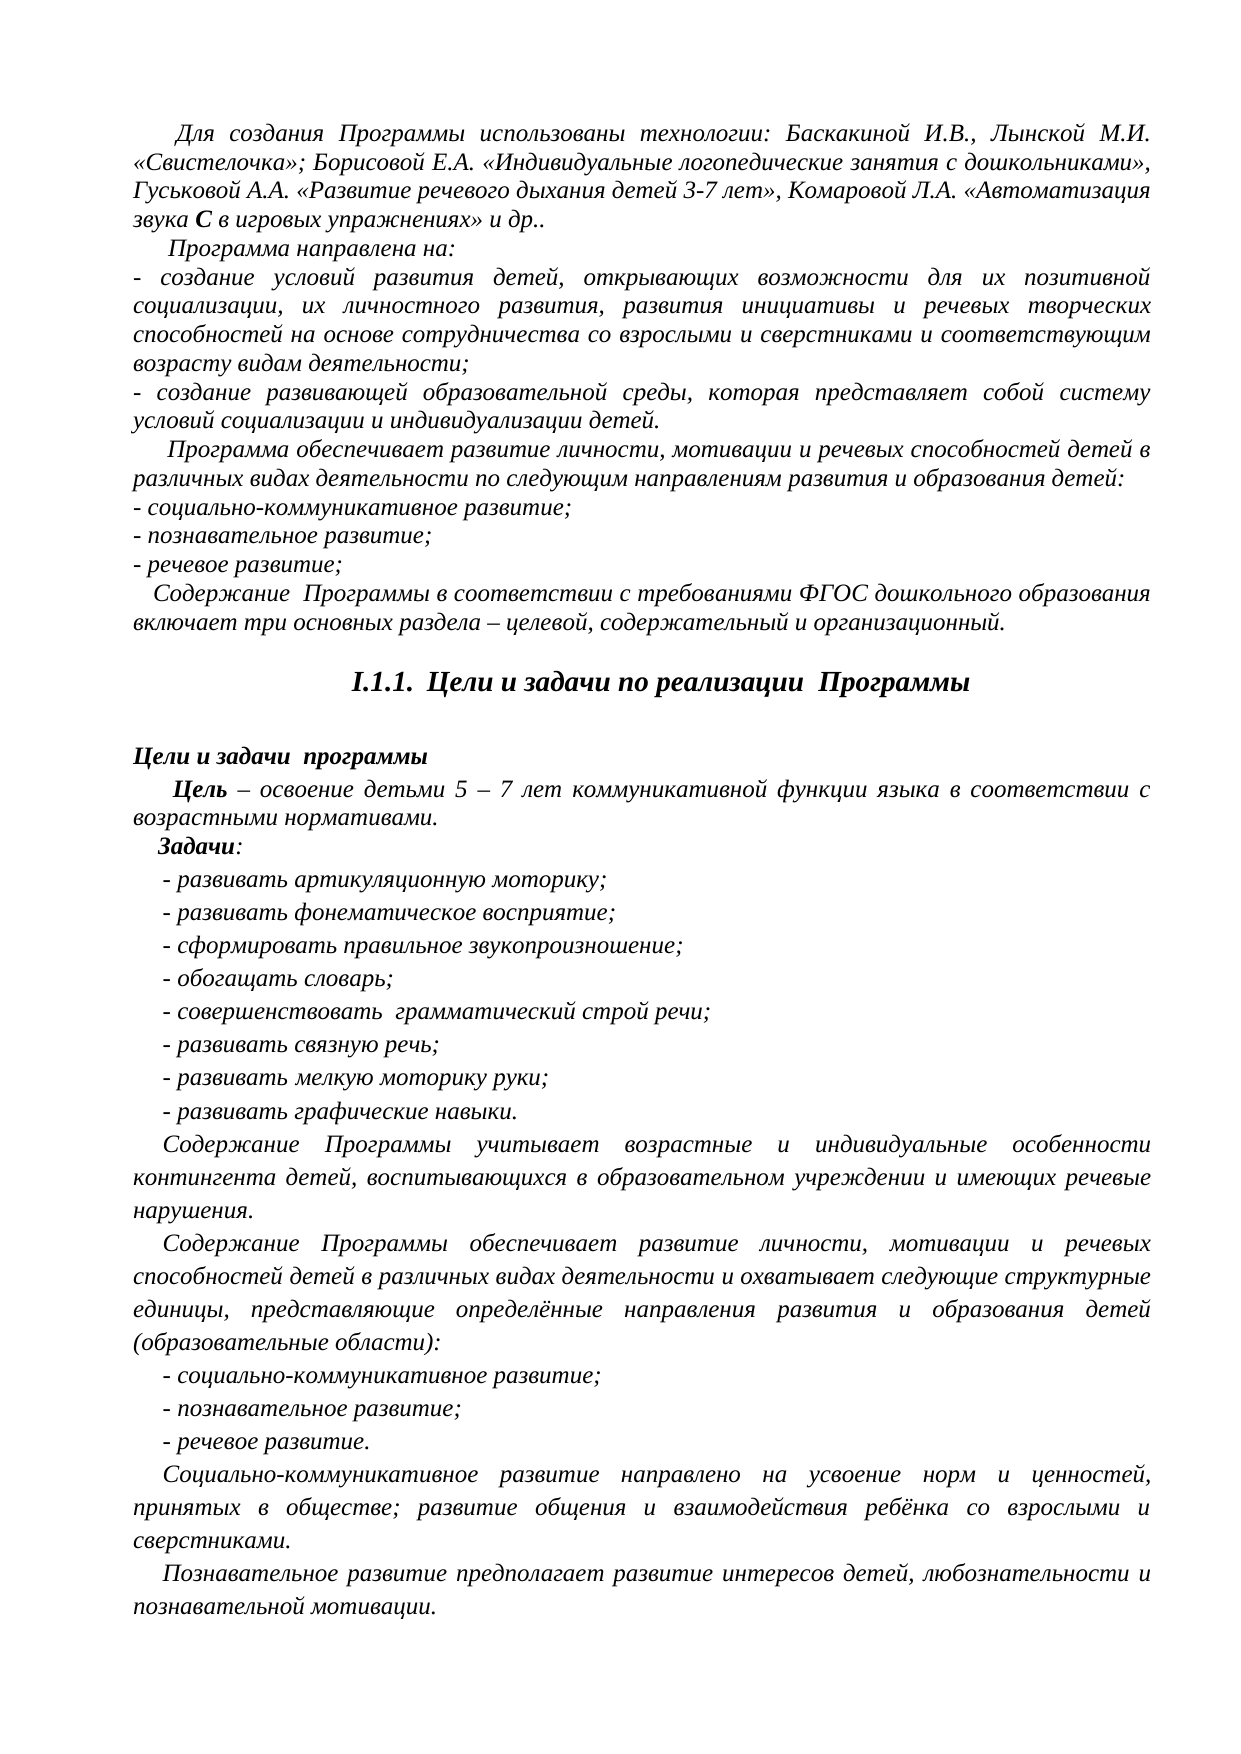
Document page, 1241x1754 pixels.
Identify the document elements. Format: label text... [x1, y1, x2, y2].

text - развивать графические навыки. [133, 1096, 1152, 1125]
text Программа направлена на: [133, 233, 1152, 262]
text Содержание Программы в соответствии с требованиями ФГОС дошкольного образования включает три основных раздела – целевой, содержательный и организационный. [133, 578, 1152, 636]
text Содержание Программы обеспечивает развитие личности, мотивации и речевых способностей детей в различных видах деятельности и охватывает следующие структурные единицы, представляющие определённые направления развития и образования детей (образовательные области): [133, 1228, 1152, 1356]
text - создание развивающей образовательной среды, которая представляет собой систему условий социализации и индивидуализации детей. [133, 377, 1152, 434]
text - развивать мелкую моторику руки; [133, 1062, 1152, 1091]
text - обогащать словарь; [133, 963, 1152, 992]
text - развивать связную речь; [133, 1029, 1152, 1058]
text Познавательное развитие предполагает развитие интересов детей, любознательности и познавательной мотивации. [133, 1558, 1152, 1620]
text Для создания Программы использованы технологии: Баскакиной И.В., Лынской М.И. «Свистелочка»; Борисовой Е.А. «Индивидуальные логопедические занятия с дошкольниками», Гуськовой А.А. «Развитие речевого дыхания детей 3-7 лет», Комаровой Л.А. «Автоматизация звука С в игровых упражнениях» и др.. [133, 118, 1152, 233]
text Цели и задачи программы [133, 741, 1152, 769]
text - познавательное развитие; [133, 1393, 1152, 1422]
list Цели и задачи по реализации Программы [170, 664, 1152, 697]
text - социально-коммуникативное развитие; [133, 492, 1152, 521]
text - познавательное развитие; [133, 521, 1152, 549]
text Социально-коммуникативное развитие направлено на усвоение норм и ценностей, принятых в обществе; развитие общения и взаимодействия ребёнка со взрослыми и сверстниками. [133, 1459, 1152, 1554]
text - речевое развитие. [133, 1426, 1152, 1455]
text Задачи: [133, 831, 1152, 860]
text - создание условий развития детей, открывающих возможности для их позитивной социализации, их личностного развития, развития инициативы и речевых творческих способностей на основе сотрудничества со взрослыми и сверстниками и соответствующим возрасту видам деятельности; [133, 262, 1152, 377]
text - развивать фонематическое восприятие; [133, 897, 1152, 926]
text - социально-коммуникативное развитие; [133, 1360, 1152, 1389]
text Цель – освоение детьми 5 – 7 лет коммуникативной функции языка в соответствии с возрастными нормативами. [133, 774, 1152, 831]
text - совершенствовать грамматический строй речи; [133, 996, 1152, 1025]
text Программа обеспечивает развитие личности, мотивации и речевых способностей детей в различных видах деятельности по следующим направлениям развития и образования детей: [133, 434, 1152, 492]
text - речевое развитие; [133, 549, 1152, 578]
text - развивать артикуляционную моторику; [162, 864, 1152, 893]
text Содержание Программы учитывает возрастные и индивидуальные особенности контингента детей, воспитывающихся в образовательном учреждении и имеющих речевые нарушения. [133, 1129, 1152, 1224]
text - сформировать правильное звукопроизношение; [133, 930, 1152, 959]
